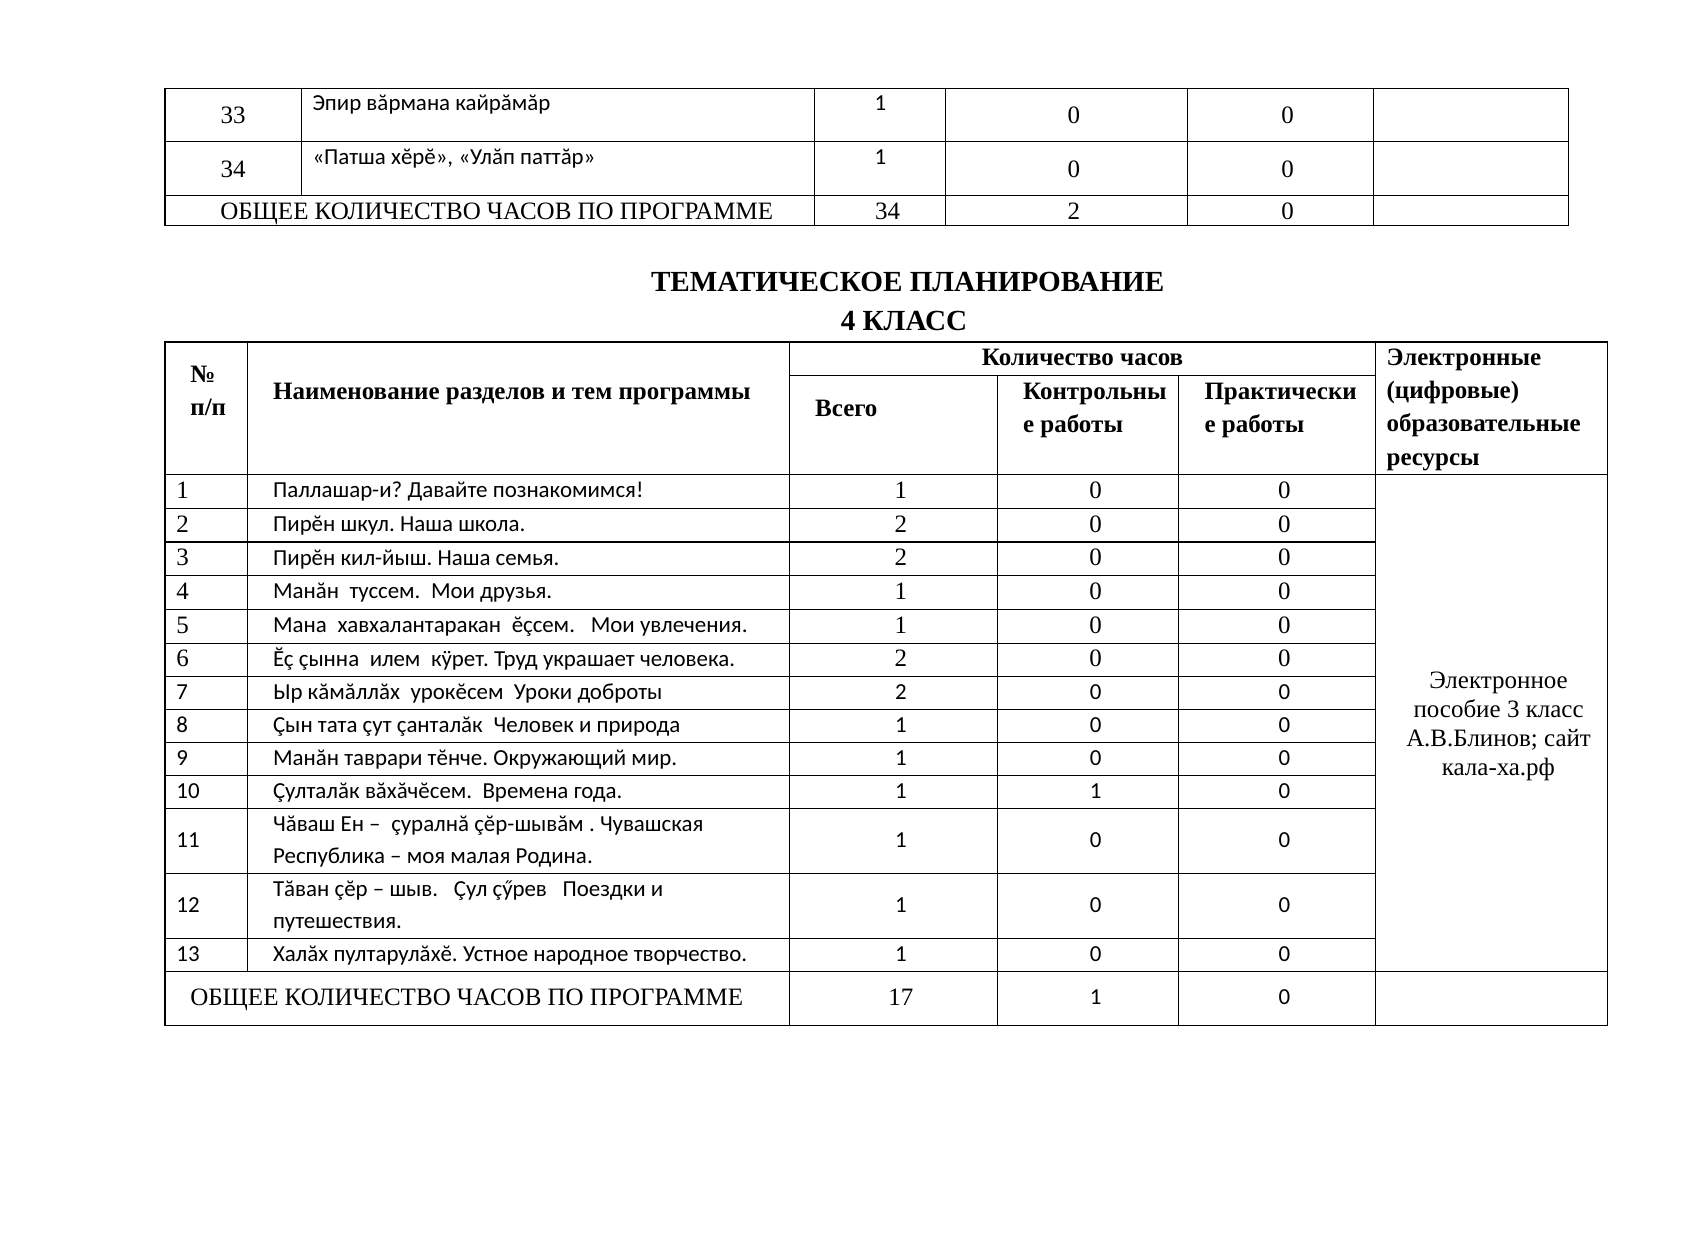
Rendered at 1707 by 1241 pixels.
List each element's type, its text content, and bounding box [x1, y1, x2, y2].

table_cell Манăн туссем. Мои друзья. [248, 576, 789, 609]
table_cell 17 [790, 972, 997, 1024]
table_cell 13 [166, 939, 247, 971]
table_cell 0 [998, 677, 1178, 709]
table_cell 0 [1179, 475, 1375, 508]
table_cell 0 [1179, 743, 1375, 775]
table_cell 0 [998, 576, 1178, 609]
table_cell ОБЩЕЕ КОЛИЧЕСТВО ЧАСОВ ПО ПРОГРАММЕ [166, 972, 789, 1024]
table_cell 0 [998, 939, 1178, 971]
table_cell ОБЩЕЕ КОЛИЧЕСТВО ЧАСОВ ПО ПРОГРАММЕ [166, 196, 814, 225]
table_cell Контрольные работы [998, 376, 1178, 474]
table_cell Чăваш Ен – çуралнă çĕр-шывăм . Чувашская Республика – моя малая Родина. [248, 809, 789, 873]
text 4 КЛАСС [190, 303, 1618, 336]
table_header Наименование разделов и тем программы [248, 343, 789, 474]
table_cell [1374, 196, 1568, 225]
table_cell Манăн таврари тĕнче. Окружающий мир. [248, 743, 789, 775]
table_cell Мана хавхалантаракан ĕçсем. Мои увлечения. [248, 610, 789, 642]
table_cell 0 [998, 610, 1178, 642]
table_cell 2 [166, 509, 247, 541]
table_cell 0 [1179, 610, 1375, 642]
table_cell Всего [790, 376, 997, 474]
table_cell 0 [946, 89, 1187, 141]
table_cell 1 [790, 576, 997, 609]
table_cell Электронное пособие 3 класс А.В.Блинов; сайт кала-ха.рф [1376, 475, 1607, 971]
table_cell 0 [1179, 543, 1375, 575]
table_cell 0 [998, 475, 1178, 508]
table_cell 33 [166, 89, 301, 141]
table_cell 0 [998, 874, 1178, 938]
table_cell [1374, 142, 1568, 195]
table_cell 0 [1179, 809, 1375, 873]
table_cell Çын тата çут çанталăк Человек и природа [248, 710, 789, 742]
table_cell 1 [790, 809, 997, 873]
table_cell 0 [998, 710, 1178, 742]
table_cell 2 [790, 543, 997, 575]
table_cell 0 [998, 743, 1178, 775]
table_cell 0 [1188, 196, 1373, 225]
table_cell 5 [166, 610, 247, 642]
table_cell [1376, 972, 1607, 1024]
table_cell 1 [790, 874, 997, 938]
table_cell 2 [790, 644, 997, 676]
table_cell 0 [946, 142, 1187, 195]
table_cell 9 [166, 743, 247, 775]
table_cell 0 [1179, 644, 1375, 676]
table_cell 0 [1179, 874, 1375, 938]
text ТЕМАТИЧЕСКОЕ ПЛАНИРОВАНИЕ [190, 264, 1618, 298]
table_header № п/п [166, 343, 247, 474]
table_cell 1 [998, 776, 1178, 808]
table_cell 0 [998, 509, 1178, 541]
table_cell 1 [166, 475, 247, 508]
table_cell Пирĕн шкул. Наша школа. [248, 509, 789, 541]
table_cell 1 [790, 939, 997, 971]
table_cell Паллашар-и? Давайте познакомимся! [248, 475, 789, 508]
table_cell 0 [1179, 972, 1375, 1024]
table_cell 1 [815, 89, 945, 141]
table_cell Эпир вăрмана кайрăмăр [302, 89, 814, 141]
table_cell Ĕç çынна илем кÿрет. Труд украшает человека. [248, 644, 789, 676]
table_cell 1 [815, 142, 945, 195]
table_cell Ыр кăмăллăх урокĕсем Уроки доброты [248, 677, 789, 709]
table_cell Çулталăк вăхăчĕсем. Времена года. [248, 776, 789, 808]
table_cell 1 [790, 743, 997, 775]
table_cell 0 [998, 809, 1178, 873]
table_cell 0 [1179, 776, 1375, 808]
table_header Количество часов [790, 343, 1375, 375]
table_cell 8 [166, 710, 247, 742]
table_cell 3 [166, 543, 247, 575]
table_cell 0 [1179, 710, 1375, 742]
table_cell 0 [1179, 576, 1375, 609]
table_cell 0 [998, 644, 1178, 676]
table_cell Тăван çĕр – шыв. Çул çӳрев Поездки и путешествия. [248, 874, 789, 938]
table_cell 2 [790, 509, 997, 541]
table_cell 2 [946, 196, 1187, 225]
table_cell Халăх пултарулăхĕ. Устное народное творчество. [248, 939, 789, 971]
table_cell 11 [166, 809, 247, 873]
table_cell 0 [1188, 89, 1373, 141]
table_cell 34 [815, 196, 945, 225]
table_cell 34 [166, 142, 301, 195]
table_cell [1374, 89, 1568, 141]
table_cell 1 [790, 710, 997, 742]
table_cell Практические работы [1179, 376, 1375, 474]
table_cell 7 [166, 677, 247, 709]
table_cell 1 [790, 610, 997, 642]
table_cell «Патша хĕрĕ», «Улăп паттăр» [302, 142, 814, 195]
table_cell 0 [1179, 509, 1375, 541]
table_cell 1 [790, 475, 997, 508]
table_cell 0 [1179, 677, 1375, 709]
table_cell 1 [998, 972, 1178, 1024]
table_cell 10 [166, 776, 247, 808]
table_cell 4 [166, 576, 247, 609]
table_cell Пирĕн кил-йыш. Наша семья. [248, 543, 789, 575]
table_cell 12 [166, 874, 247, 938]
table_cell 0 [998, 543, 1178, 575]
table_cell 0 [1179, 939, 1375, 971]
table_cell 0 [1188, 142, 1373, 195]
table_cell 6 [166, 644, 247, 676]
table_cell 1 [790, 776, 997, 808]
table_header Электронные (цифровые) образовательные ресурсы [1376, 343, 1607, 474]
table_cell 2 [790, 677, 997, 709]
